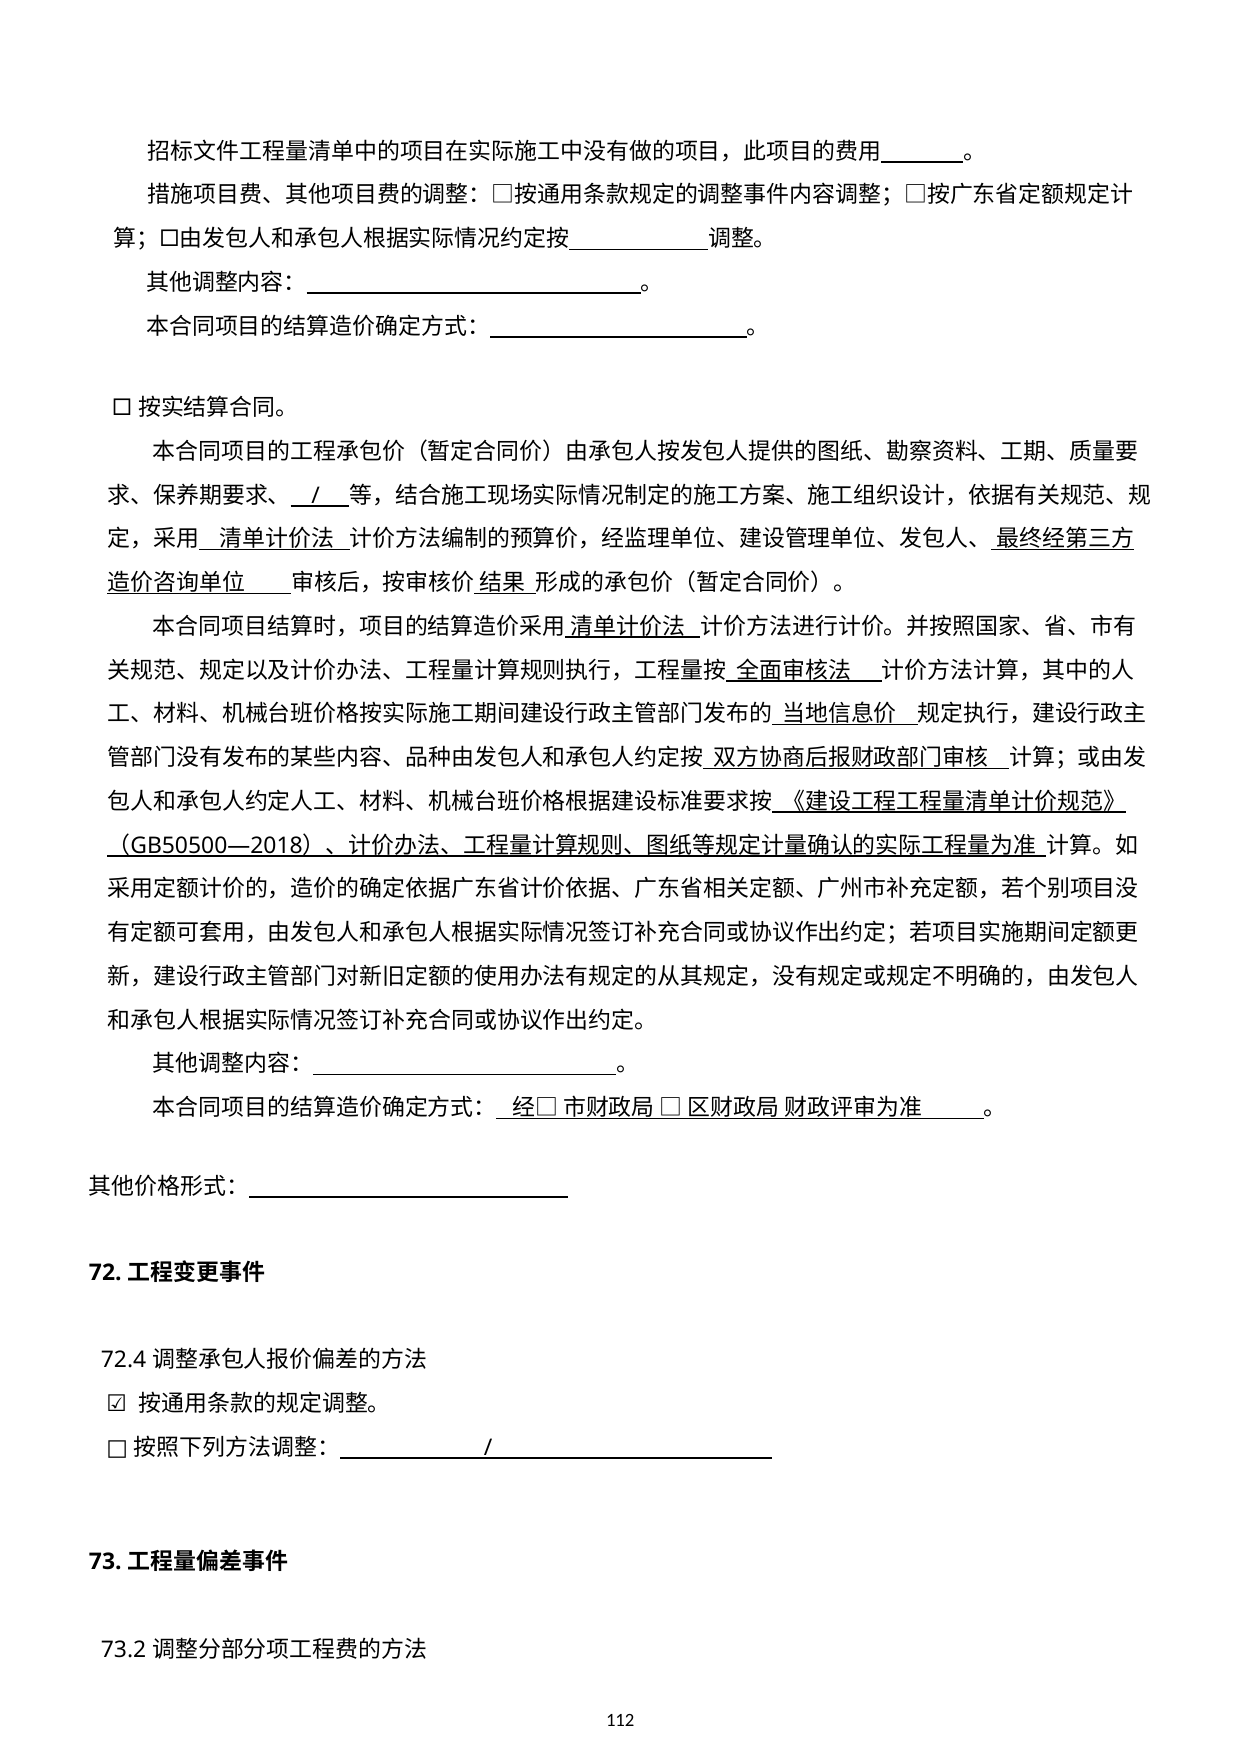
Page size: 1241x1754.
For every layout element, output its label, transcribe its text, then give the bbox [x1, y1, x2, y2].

text 本合同项目的结算造价确定方式： 经□ 市财政局 □ 区财政局 财政评审为准 。 [107, 1081, 1152, 1124]
text 招标文件工程量清单中的项目在实际施工中没有做的项目，此项目的费用 。 [113, 124, 1152, 168]
text 本合同项目的工程承包价（暂定合同价）由承包人按发包人提供的图纸、勘察资料、工期、质量要求、保养期要求、 / 等，结合施工现场实际情况制定的施工方案、施工组织设计，依据有关规范、规定，采用 清单计价法 计价方法编制的预算价，经监理单位、建设管理单位、发包人、 最终经第三方造价咨询单位 审核后，按审核价 结果 形成的承包价（暂定合同价）。 [107, 424, 1152, 599]
text □ 按照下列方法调整： / [89, 1420, 1152, 1464]
text 其他调整内容： 。 [107, 1037, 1152, 1081]
text 其他价格形式： [89, 1168, 1152, 1201]
text 本合同项目结算时，项目的结算造价采用 清单计价法 计价方法进行计价。并按照国家、省、市有关规范、规定以及计价办法、工程量计算规则执行，工程量按 全面审核法 计价方法计算，其中的人工、材料、机械台班价格按实际施工期间建设行政主管部门发布的 当地信息价 规定执行，建设行政主管部门没有发布的某些内容、品种由发包人和承包人约定按 双方协商后报财政部门审核 计算；或由发包人和承包人约定人工、材料、机械台班价格根据建设标准要求按 《建设工程工程量清单计价规范》（GB50500—2018）、计价办法、工程量计算规则、图纸等规定计量确认的实际工程量为准 计算。如采用定额计价的，造价的确定依据广东省计价依据、广东省相关定额、广州市补充定额，若个别项目没有定额可套用，由发包人和承包人根据实际情况签订补充合同或协议作出约定；若项目实施期间定额更新，建设行政主管部门对新旧定额的使用办法有规定的从其规定，没有规定或规定不明确的，由发包人和承包人根据实际情况签订补充合同或协议作出约定。 [107, 599, 1152, 1037]
text 措施项目费、其他项目费的调整：□按通用条款规定的调整事件内容调整；□按广东省定额规定计算；由发包人和承包人根据实际情况约定按 调整。 [113, 168, 1152, 255]
text 72.4 调整承包人报价偏差的方法 [89, 1332, 1152, 1376]
text ☑ 按通用条款的规定调整。 [89, 1376, 1152, 1420]
text 其他调整内容： 。 [89, 255, 1152, 299]
subtitle 73. 工程量偏差事件 [89, 1534, 1152, 1578]
subtitle 72. 工程变更事件 [89, 1245, 1152, 1289]
text 本合同项目的结算造价确定方式： 。 [89, 299, 1152, 343]
text 73.2 调整分部分项工程费的方法 [89, 1622, 1152, 1666]
text 按实结算合同。 [89, 381, 1152, 424]
